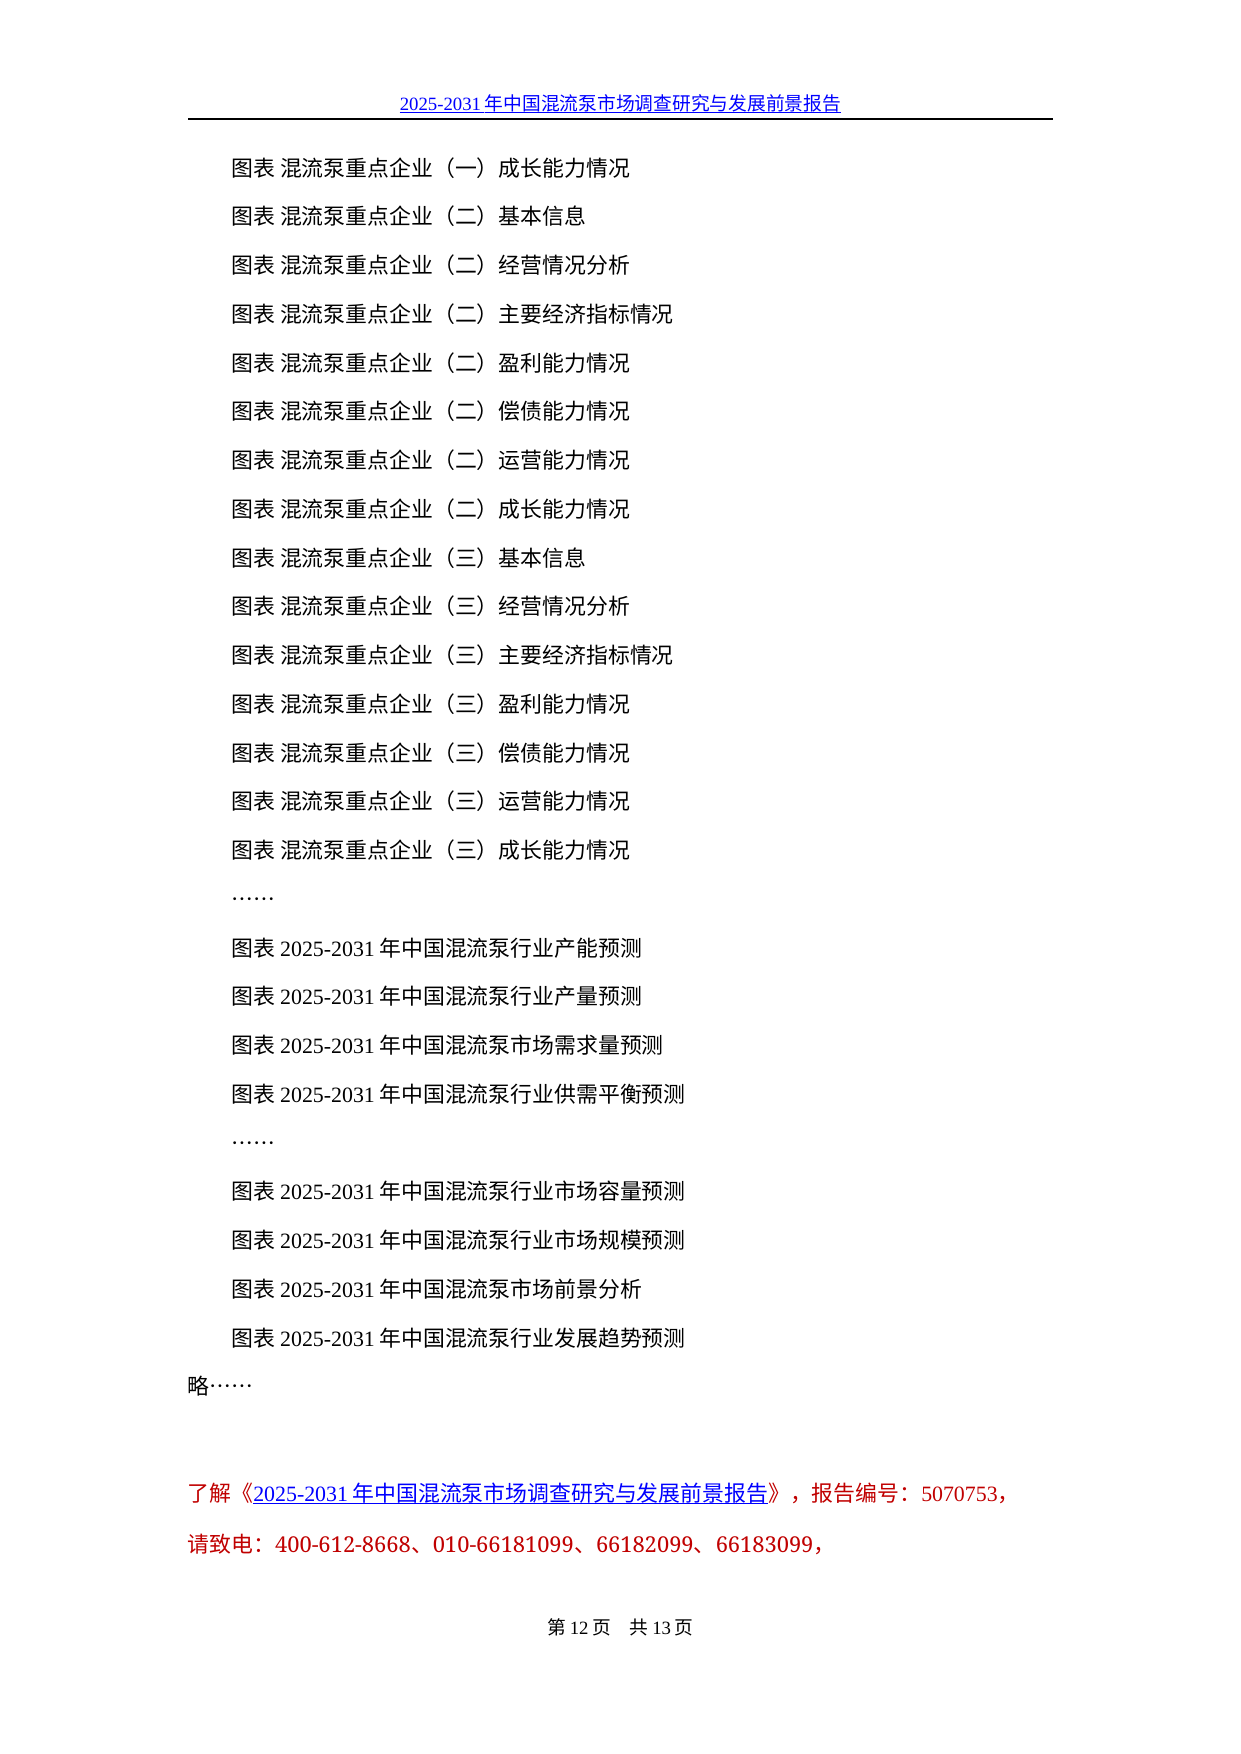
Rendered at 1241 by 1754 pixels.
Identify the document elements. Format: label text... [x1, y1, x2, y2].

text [187, 150, 1053, 1401]
text 请致电：400-612-8668、010-66181099、66182099、66183099， [187, 1527, 1053, 1559]
text 了解《2025-2031年中国混流泵市场调查研究与发展前景报告》，报告编号：5070753， [187, 1475, 1053, 1508]
